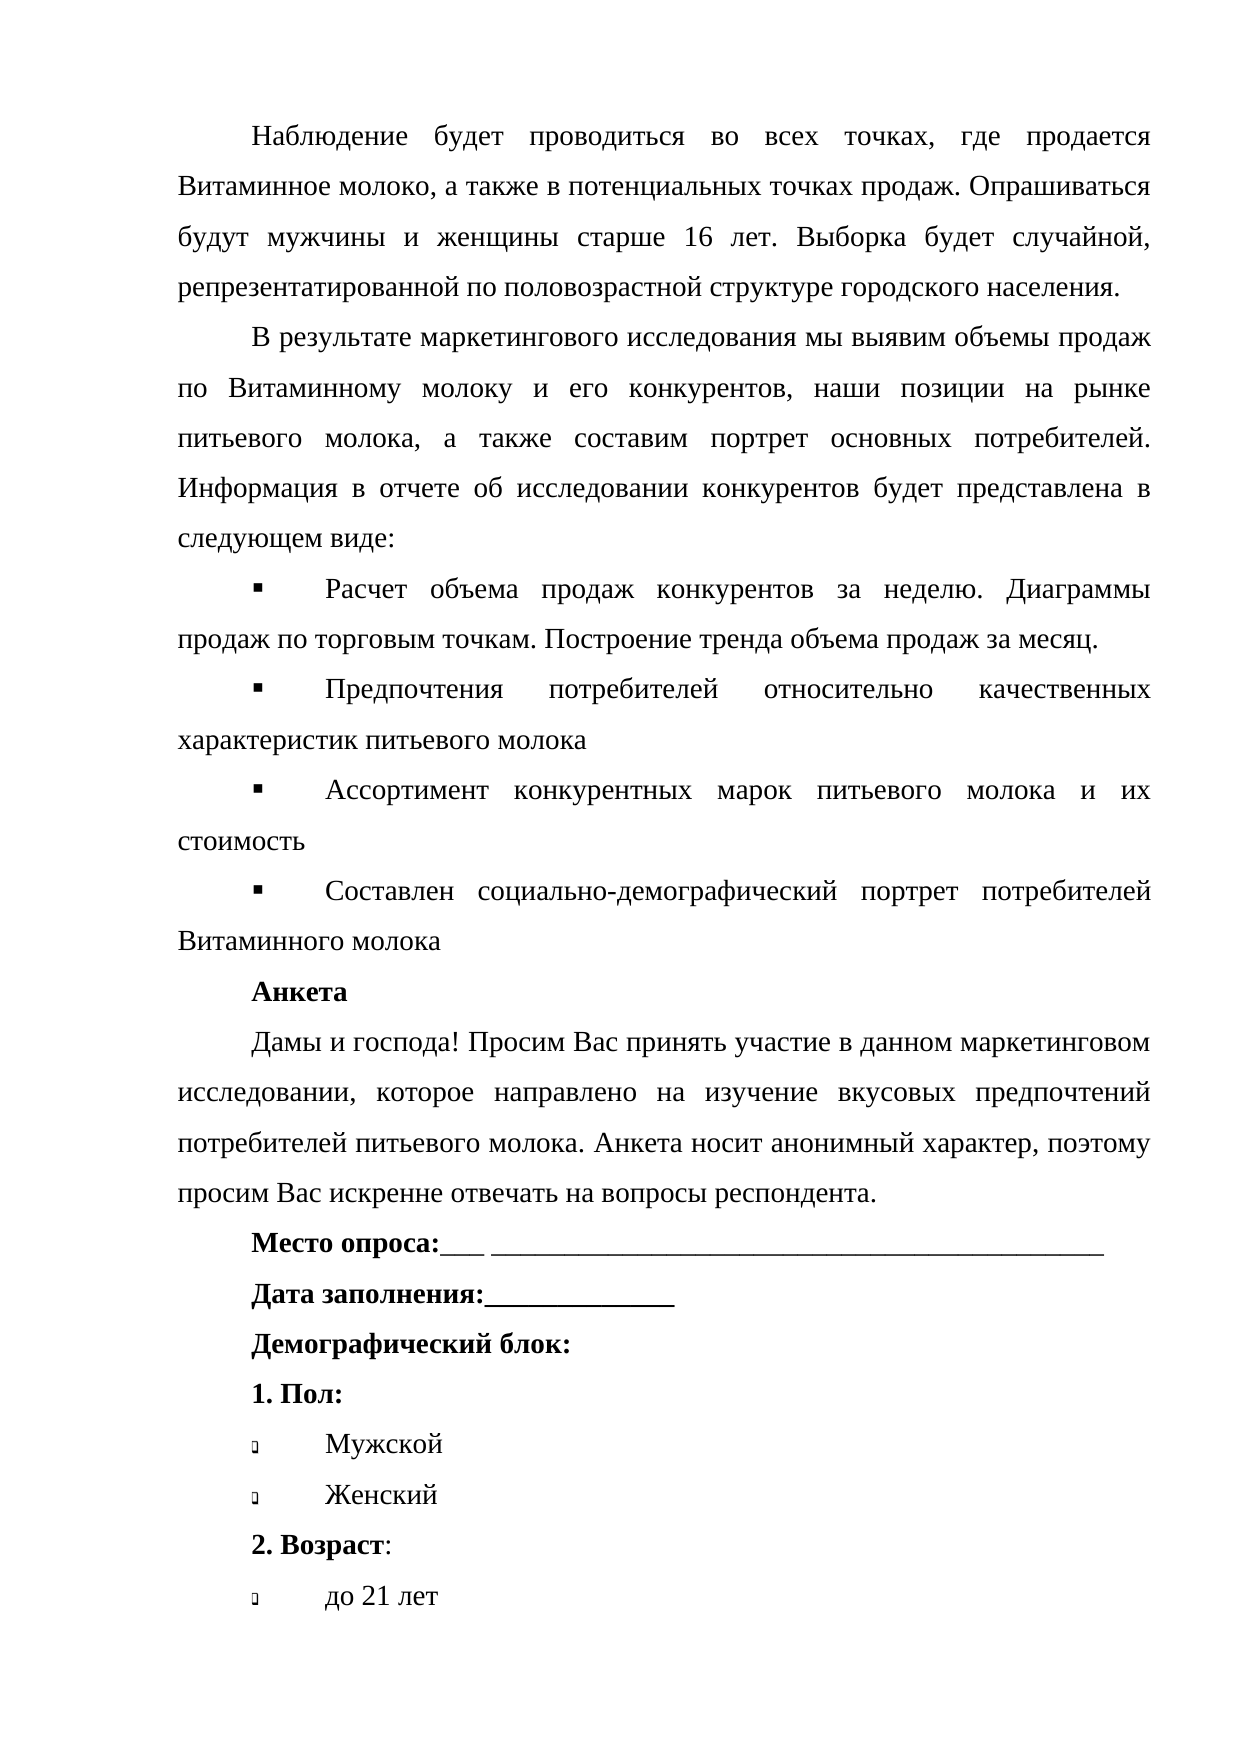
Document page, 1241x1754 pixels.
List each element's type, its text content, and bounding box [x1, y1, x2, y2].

list Ассортимент конкурентных марок питьевого молока и их стоимость [177, 772, 1152, 856]
list Женский [177, 1477, 1152, 1511]
list Расчет объема продаж конкурентов за неделю. Диаграммы продаж по торговым точкам. Построение тренда объема продаж за месяц. [177, 571, 1152, 655]
text Дамы и господа! Просим Вас принять участие в данном маркетинговом исследовании, которое направлено на изучение вкусовых предпочтений потребителей питьевого молока. Анкета носит анонимный характер, поэтому просим Вас искренне отвечать на вопросы респондента. [177, 1024, 1152, 1209]
text 2. Возраст: [177, 1527, 1152, 1561]
text Дата заполнения:_____________ [177, 1276, 1152, 1309]
text Анкета [177, 974, 1152, 1007]
list Предпочтения потребителей относительно качественных характеристик питьевого молока [177, 672, 1152, 756]
text Наблюдение будет проводиться во всех точках, где продается Витаминное молоко, а также в потенциальных точках продаж. Опрашиваться будут мужчины и женщины старше 16 лет. Выборка будет случайной, репрезентатированной по половозрастной структуре городского населения. [177, 118, 1152, 303]
list Мужской [177, 1427, 1152, 1460]
list Составлен социально-демографический портрет потребителей Витаминного молока [177, 873, 1152, 957]
text Демографический блок: [177, 1326, 1152, 1359]
list до 21 лет [177, 1578, 1152, 1611]
text В результате маркетингового исследования мы выявим объемы продаж по Витаминному молоку и его конкурентов, наши позиции на рынке питьевого молока, а также составим портрет основных потребителей. Информация в отчете об исследовании конкурентов будет представлена в следующем виде: [177, 319, 1152, 554]
text 1. Пол: [177, 1376, 1152, 1410]
text Место опроса:___ __________________________________________ [177, 1225, 1152, 1259]
